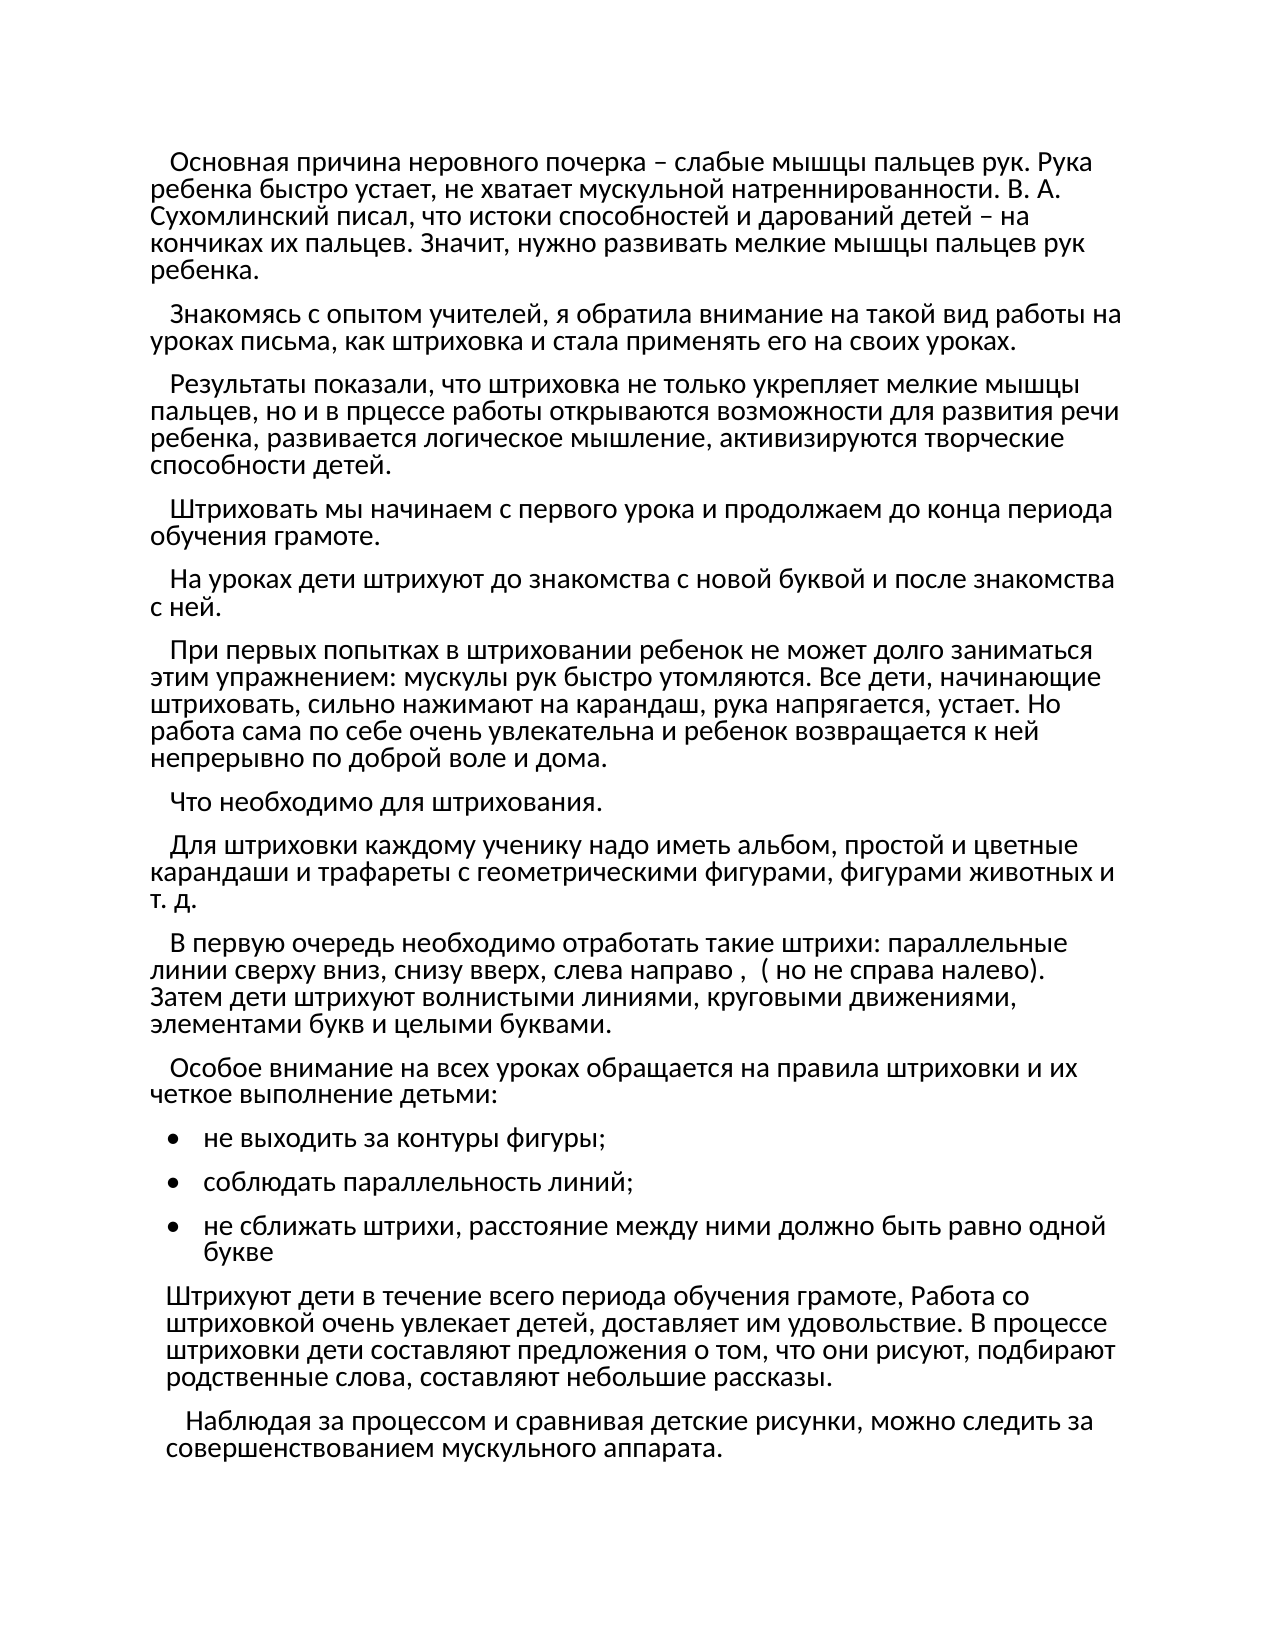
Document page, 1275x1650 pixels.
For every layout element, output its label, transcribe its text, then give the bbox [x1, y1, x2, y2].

text Результаты показали, что штриховка не только укрепляет мелкие мышцы пальцев, но и в прцессе работы открываются возможности для развития речи ребенка, развивается логическое мышление, активизируются творческие способности детей. [150, 372, 1125, 480]
text В первую очередь необходимо отработать такие штрихи: параллельные линии сверху вниз, снизу вверх, слева направо , ( но не справа налево). Затем дети штрихуют волнистыми линиями, круговыми движениями, элементами букв и целыми буквами. [150, 931, 1125, 1039]
list не сближать штрихи, расстояние между ними должно быть равно одной букве [166, 1213, 1125, 1267]
text Основная причина неровного почерка – слабые мышцы пальцев рук. Рука ребенка быстро устает, не хватает мускульной натреннированности. В. А. Сухомлинский писал, что истоки способностей и дарований детей – на кончиках их пальцев. Значит, нужно развивать мелкие мышцы пальцев рук ребенка. [150, 150, 1125, 285]
text Знакомясь с опытом учителей, я обратила внимание на такой вид работы на уроках письма, как штриховка и стала применять его на своих уроках. [150, 302, 1125, 356]
text Особое внимание на всех уроках обращается на правила штриховки и их четкое выполнение детьми: [150, 1055, 1125, 1109]
text Для штриховки каждому ученику надо иметь альбом, простой и цветные карандаши и трафареты с геометрическими фигурами, фигурами животных и т. д. [150, 833, 1125, 914]
list соблюдать параллельность линий; [166, 1170, 1125, 1197]
text Штриховать мы начинаем с первого урока и продолжаем до конца периода обучения грамоте. [150, 497, 1125, 551]
text Что необходимо для штрихования. [150, 789, 1125, 817]
text Наблюдая за процессом и сравнивая детские рисунки, можно следить за совершенствованием мускульного аппарата. [166, 1408, 1125, 1462]
text При первых попытках в штриховании ребенок не может долго заниматься этим упражнением: мускулы рук быстро утомляются. Все дети, начинающие штриховать, сильно нажимают на карандаш, рука напрягается, устает. Но работа сама по себе очень увлекательна и ребенок возвращается к ней непрерывно по доброй воле и дома. [150, 638, 1125, 773]
text На уроках дети штрихуют до знакомства с новой буквой и после знакомства с ней. [150, 567, 1125, 621]
list не выходить за контуры фигуры; [166, 1126, 1125, 1153]
text Штрихуют дети в течение всего периода обучения грамоте, Работа со штриховкой очень увлекает детей, доставляет им удовольствие. В процессе штриховки дети составляют предложения о том, что они рисуют, подбирают родственные слова, составляют небольшие рассказы. [166, 1284, 1125, 1392]
